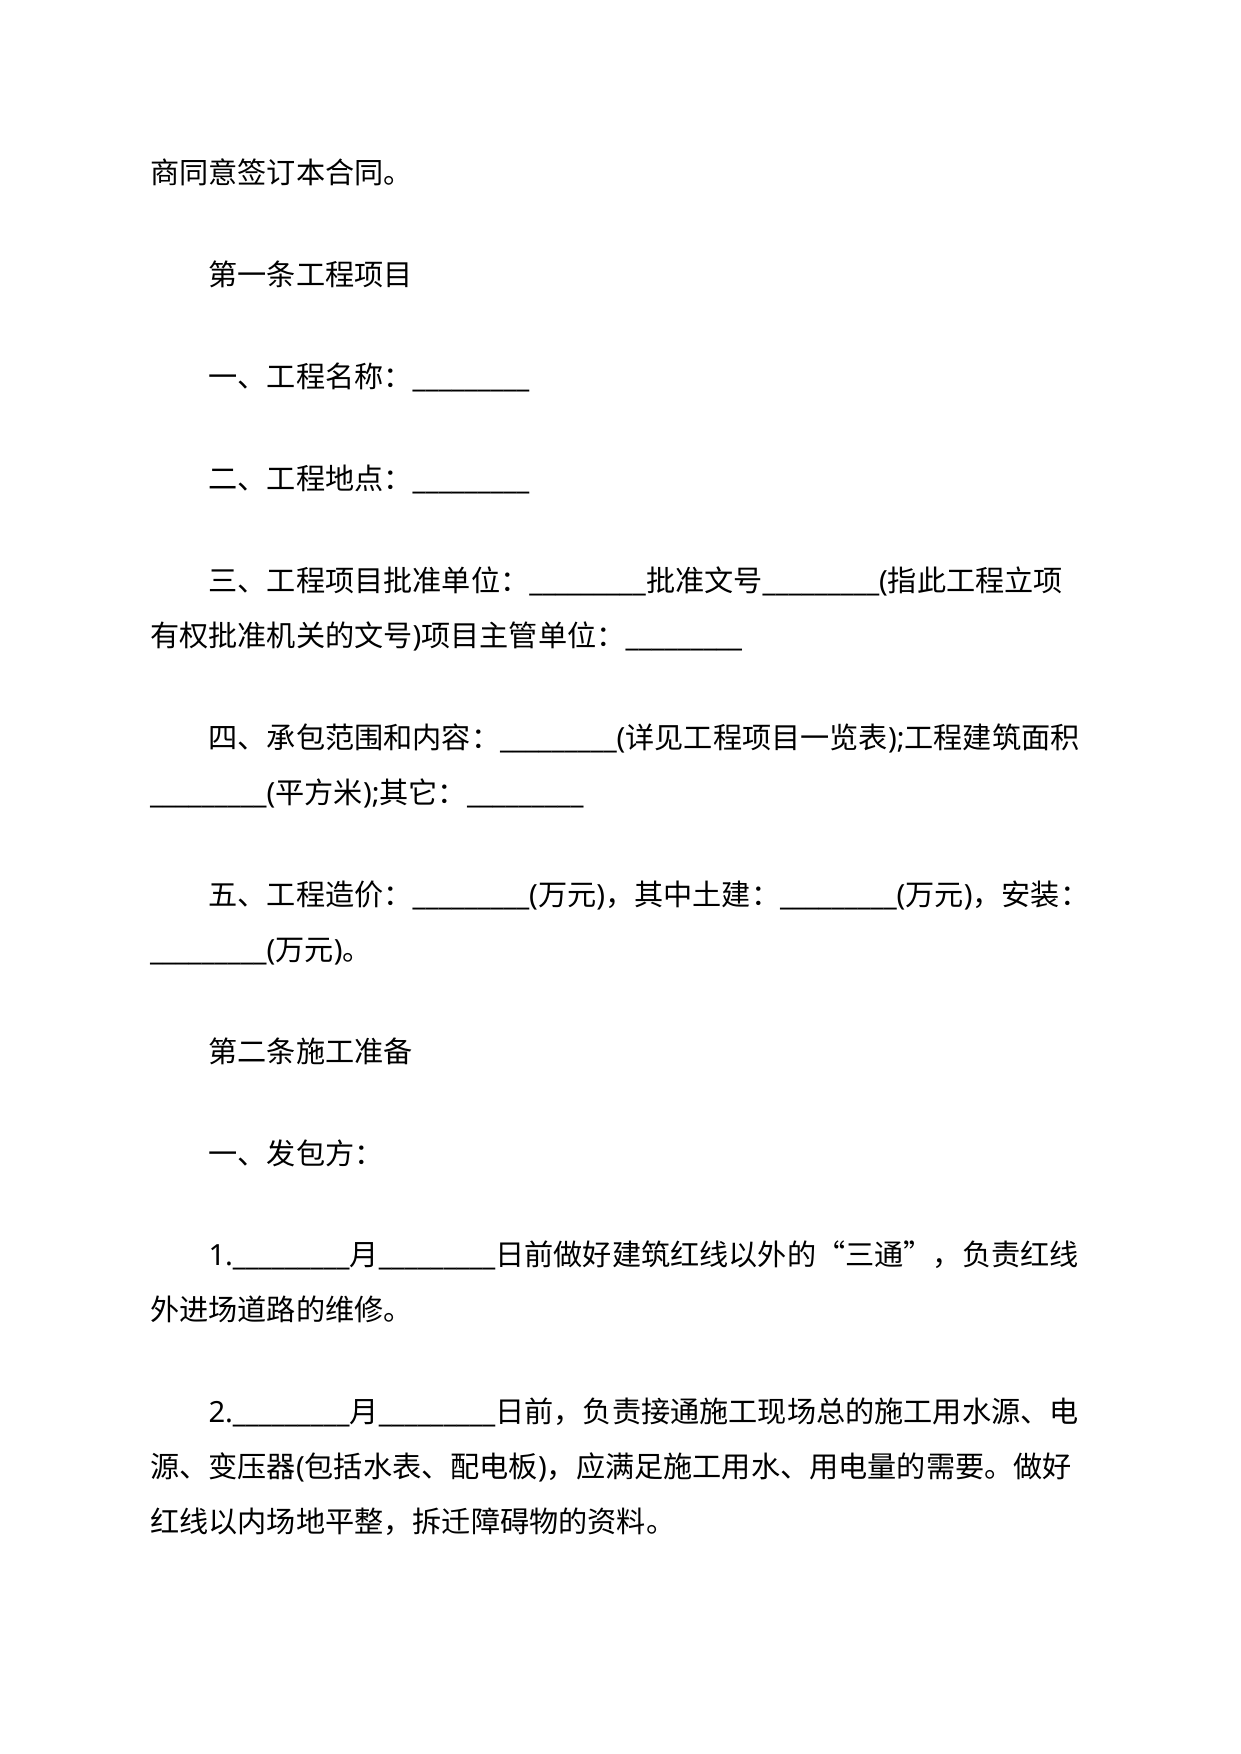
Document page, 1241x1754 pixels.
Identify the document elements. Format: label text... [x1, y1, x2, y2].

text 一、发包方： [150, 1130, 1090, 1172]
text 1._________月_________日前做好建筑红线以外的“三通”，负责红线外进场道路的维修。 [150, 1232, 1090, 1329]
text 2._________月_________日前，负责接通施工现场总的施工用水源、电源、变压器(包括水表、配电板)，应满足施工用水、用电量的需要。做好红线以内场地平整，拆迁障碍物的资料。 [150, 1389, 1090, 1541]
text 三、工程项目批准单位：_________批准文号_________(指此工程立项有权批准机关的文号)项目主管单位：_________ [150, 557, 1090, 655]
text 第一条工程项目 [150, 252, 1090, 294]
text 第二条施工准备 [150, 1028, 1090, 1071]
text 四、承包范围和内容：_________(详见工程项目一览表);工程建筑面积_________(平方米);其它：_________ [150, 714, 1090, 812]
text 一、工程名称：_________ [150, 353, 1090, 396]
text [150, 150, 1090, 192]
text 二、工程地点：_________ [150, 456, 1090, 498]
text 五、工程造价：_________(万元)，其中土建：_________(万元)，安装：_________(万元)。 [150, 871, 1090, 969]
